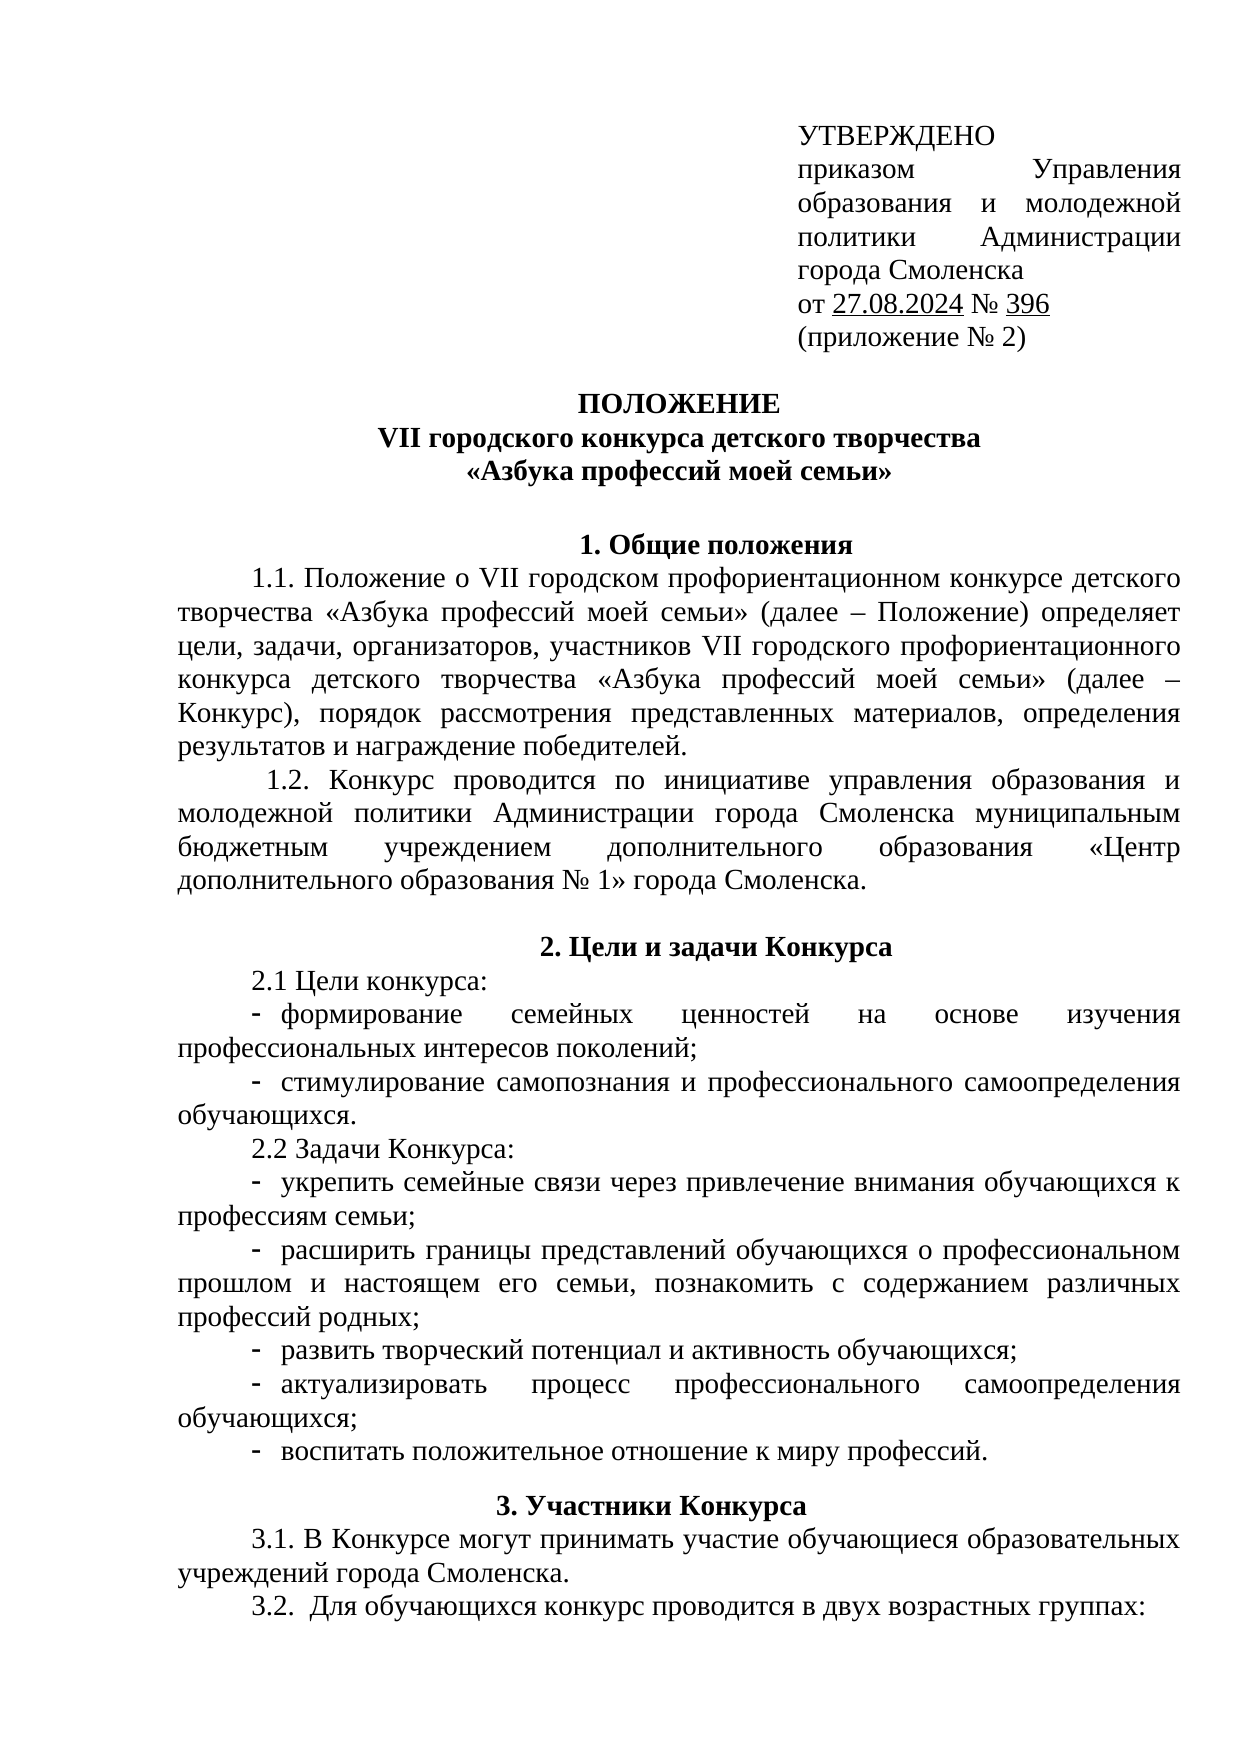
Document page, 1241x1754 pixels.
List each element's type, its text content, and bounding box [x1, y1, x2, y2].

text Положение [177, 386, 1181, 420]
text 1.2. Конкурс проводится по инициативе управления образования и молодежной политики Администрации города Смоленска муниципальным бюджетным учреждением дополнительного образования «Центр дополнительного образования № 1» города Смоленска. [177, 762, 1181, 896]
text VII городского конкурса детского творчества [177, 420, 1181, 453]
list стимулирование самопознания и профессионального самоопределения обучающихся. [177, 1064, 1181, 1131]
list актуализировать процесс профессионального самоопределения обучающихся; [177, 1366, 1181, 1433]
text 3.2. Для обучающихся конкурс проводится в двух возрастных группах: [177, 1588, 1181, 1622]
text «Азбука профессий моей семьи» [177, 453, 1181, 487]
text УТВЕРЖДЕНО [177, 118, 1181, 152]
text 3.1. В Конкурсе могут принимать участие обучающиеся образовательных учреждений города Смоленска. [177, 1521, 1181, 1588]
list 2.2 Задачи Конкурса: [251, 1131, 1181, 1164]
list формирование семейных ценностей на основе изучения профессиональных интересов поколений; [177, 997, 1181, 1064]
text от 27.08.2024 № 396 [797, 286, 1181, 319]
text приказом Управления образования и молодежной политики Администрации города Смоленска [797, 152, 1181, 286]
text 3. Участники Конкурса [177, 1488, 1125, 1521]
list 2.1 Цели конкурса: [251, 963, 1181, 997]
list развить творческий потенциал и активность обучающихся; [177, 1332, 1181, 1366]
list воспитать положительное отношение к миру профессий. [177, 1433, 1181, 1467]
list 1. Общие положения [251, 527, 1181, 561]
list укрепить семейные связи через привлечение внимания обучающихся к профессиям семьи; [177, 1164, 1181, 1232]
text 1.1. Положение о VII городском профориентационном конкурсе детского творчества «Азбука профессий моей семьи» (далее – Положение) определяет цели, задачи, организаторов, участников VII городского профориентационного конкурса детского творчества «Азбука профессий моей семьи» (далее – Конкурс), порядок рассмотрения представленных материалов, определения результатов и награждение победителей. [177, 561, 1181, 762]
list 2. Цели и задачи Конкурса [251, 929, 1181, 963]
list расширить границы представлений обучающихся о профессиональном прошлом и настоящем его семьи, познакомить с содержанием различных профессий родных; [177, 1232, 1181, 1332]
text (приложение № 2) [797, 319, 1181, 353]
